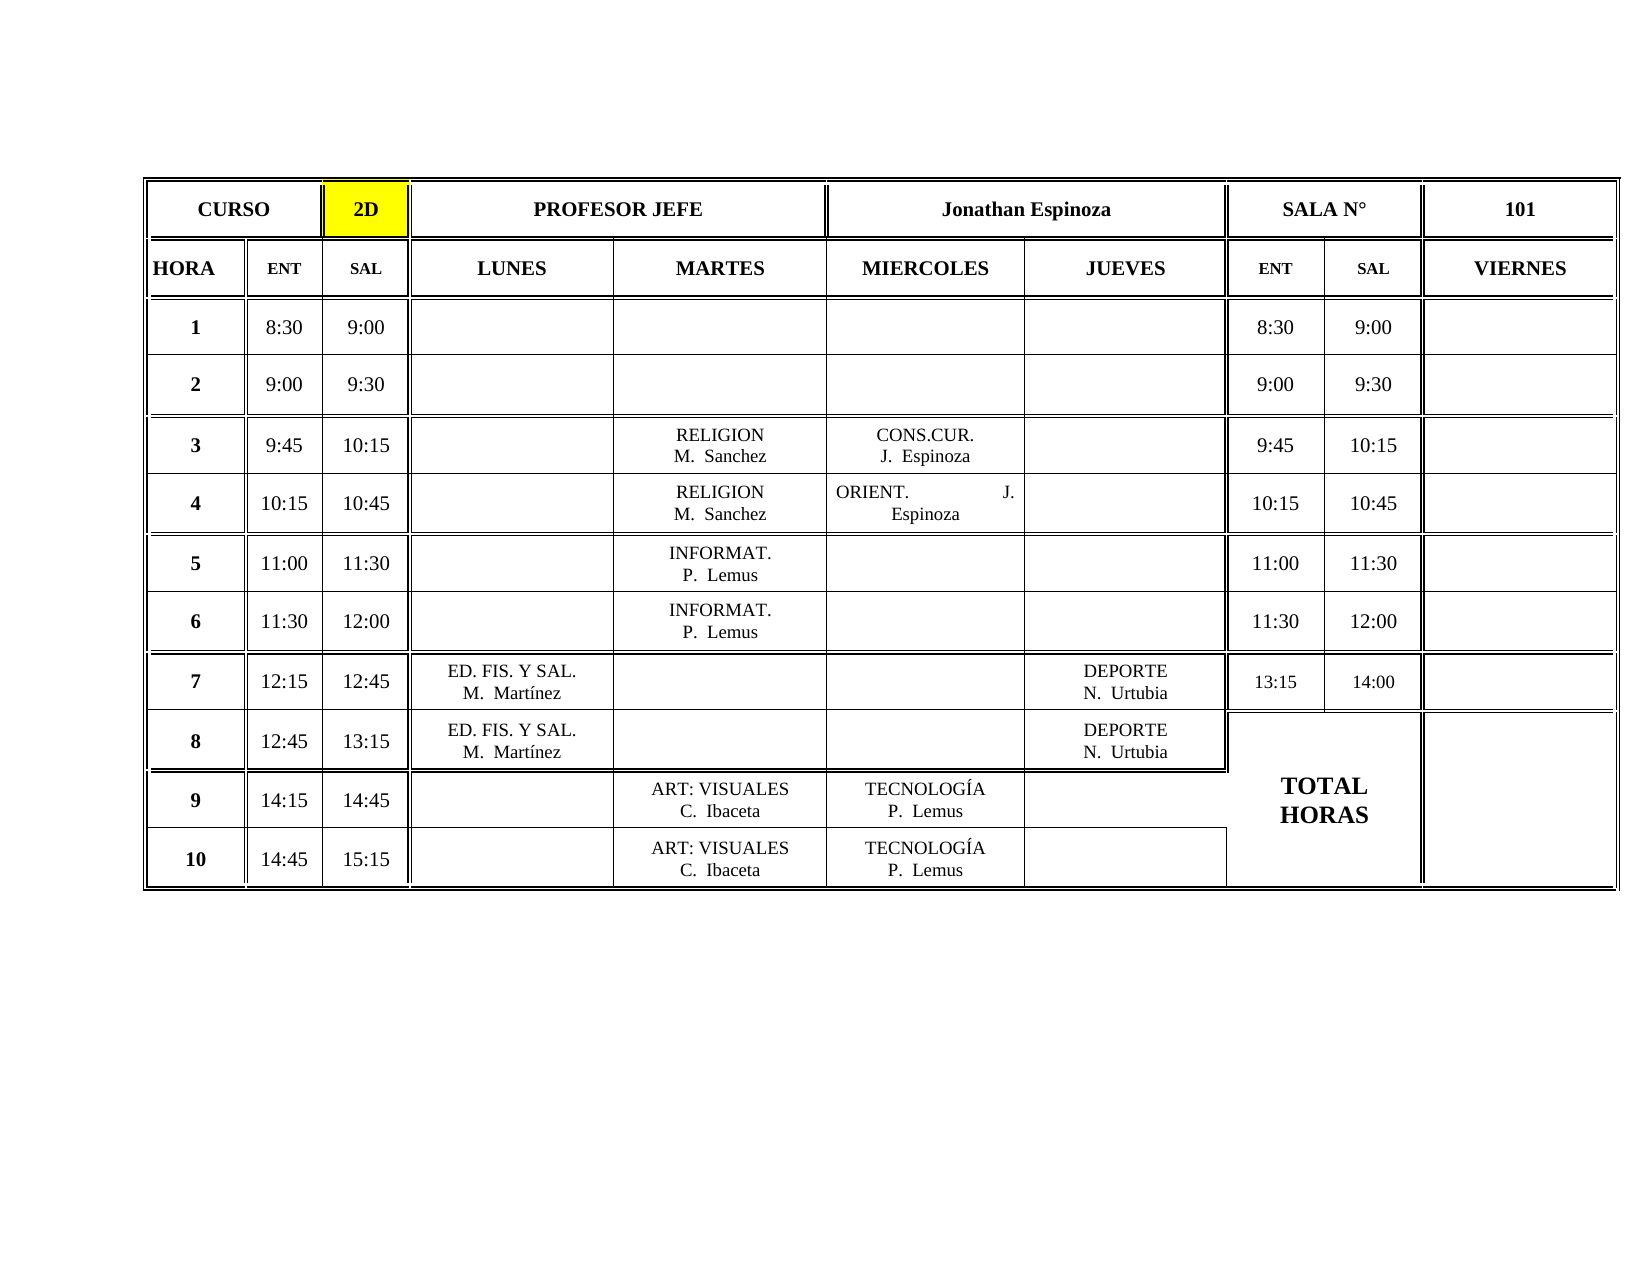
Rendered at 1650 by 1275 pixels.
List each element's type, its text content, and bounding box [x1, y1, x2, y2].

table_cell 11:00 [1229, 536, 1324, 591]
table_cell 9:45 [248, 418, 322, 472]
table_cell ED. FIS. Y SAL. M. Martínez [412, 710, 613, 768]
table_cell [1025, 828, 1226, 886]
table_cell 11:00 [248, 536, 322, 591]
table_cell 8 [148, 710, 244, 768]
table_cell 14:15 [248, 773, 322, 827]
table_cell [1025, 474, 1224, 532]
table_header PROFESOR JEFE [410, 181, 826, 236]
table_cell [827, 536, 1024, 591]
table_cell 4 [148, 474, 244, 532]
table_cell [827, 300, 1024, 354]
table_cell [1025, 773, 1226, 827]
table_cell 11:30 [248, 592, 322, 650]
table_cell [1422, 414, 1618, 472]
table_cell 9:30 [1325, 355, 1420, 413]
table_cell 10:15 [323, 418, 407, 472]
table_cell SAL [323, 241, 407, 295]
table_cell 14:45 [246, 828, 322, 886]
table_cell 11:30 [1229, 592, 1324, 650]
table_cell 9:00 [323, 300, 407, 354]
table_header 2D [322, 179, 410, 236]
table_cell 11:30 [1325, 536, 1420, 591]
table_cell ENT [1229, 241, 1324, 295]
table_cell RELIGION M. Sanchez [614, 418, 826, 472]
table_cell 14:00 [1325, 655, 1420, 709]
table_cell 10:45 [323, 474, 407, 532]
table_cell 12:00 [1325, 592, 1420, 650]
table_cell 2 [148, 355, 244, 413]
table_cell [1425, 355, 1616, 413]
table_header 101 [1422, 179, 1618, 236]
table_cell DEPORTE N. Urtubia [1025, 710, 1224, 768]
table_cell 3 [145, 414, 246, 472]
table_cell 5 [145, 532, 246, 591]
table_cell TECNOLOGÍA P. Lemus [827, 773, 1024, 827]
table_cell [412, 773, 613, 827]
table_cell [614, 655, 826, 709]
table_cell 12:15 [248, 655, 322, 709]
table_cell [827, 710, 1024, 768]
table_cell 13:15 [1229, 655, 1324, 709]
table_cell 1 [145, 295, 246, 354]
table_cell MARTES [614, 241, 826, 295]
table_cell [1025, 355, 1224, 413]
table_cell MIERCOLES [827, 241, 1024, 295]
table_cell 10:15 [1325, 418, 1420, 472]
table_cell 10:15 [248, 474, 322, 532]
table_cell 9:30 [323, 355, 407, 413]
table_cell 12:00 [323, 592, 407, 650]
table_cell RELIGION M. Sanchez [614, 474, 826, 532]
table_cell INFORMAT. P. Lemus [614, 536, 826, 591]
table_cell [614, 710, 826, 768]
table_cell [1422, 532, 1618, 591]
table_cell ED. FIS. Y SAL. M. Martínez [412, 655, 613, 709]
table_header CURSO [148, 182, 322, 236]
table_cell [827, 655, 1024, 709]
table_cell 9 [145, 768, 246, 827]
table_cell [1025, 592, 1224, 650]
table_cell [1425, 474, 1616, 532]
table_cell TOTAL HORAS [1226, 710, 1422, 886]
table_cell 12:45 [323, 655, 407, 709]
table_cell 9:00 [1229, 355, 1324, 413]
table_cell 7 [145, 650, 246, 709]
table_header SALA N° [1226, 179, 1422, 236]
table_cell 14:45 [323, 773, 407, 827]
table_cell [412, 592, 613, 650]
table_cell [1425, 592, 1616, 650]
table_cell 9:00 [1325, 300, 1420, 354]
table_cell 12:45 [248, 710, 322, 768]
table_cell [1422, 650, 1618, 709]
table_cell 10:15 [1229, 474, 1324, 532]
table_cell 10 [148, 828, 246, 886]
table_cell 15:15 [323, 828, 410, 886]
table_cell [412, 418, 613, 472]
table_cell [1422, 709, 1618, 886]
table_cell JUEVES [1025, 241, 1224, 295]
table_cell [412, 536, 613, 591]
table_cell [1025, 536, 1224, 591]
table_cell 9:00 [248, 355, 322, 413]
table_cell ENT [248, 241, 322, 295]
table_cell [1025, 300, 1224, 354]
table_cell [410, 828, 613, 886]
table_cell 9:45 [1229, 418, 1324, 472]
table_cell HORA [145, 236, 246, 295]
table_cell [827, 592, 1024, 650]
table_cell ART: VISUALES C. Ibaceta [614, 828, 826, 886]
table_cell LUNES [412, 241, 613, 295]
table_cell [1422, 295, 1618, 354]
table_cell [614, 300, 826, 354]
table_header Jonathan Espinoza [826, 179, 1226, 236]
table_cell ORIENT. J. Espinoza [827, 474, 1024, 532]
table_cell VIERNES [1422, 236, 1618, 295]
table_cell TECNOLOGÍA P. Lemus [827, 828, 1024, 886]
table_cell 11:30 [323, 536, 407, 591]
table_cell [614, 355, 826, 413]
table_cell SAL [1325, 241, 1420, 295]
table_cell 13:15 [323, 710, 407, 768]
table_cell [1025, 418, 1224, 472]
table_cell CONS.CUR. J. Espinoza [827, 418, 1024, 472]
table_cell ART: VISUALES C. Ibaceta [614, 773, 826, 827]
table_cell [412, 300, 613, 354]
table_cell [412, 474, 613, 532]
table_cell 10:45 [1325, 474, 1420, 532]
table_cell 6 [148, 592, 244, 650]
table_cell INFORMAT. P. Lemus [614, 592, 826, 650]
table_cell DEPORTE N. Urtubia [1025, 655, 1224, 709]
table_cell 8:30 [248, 300, 322, 354]
table_cell [827, 355, 1024, 413]
table_cell 8:30 [1229, 300, 1324, 354]
table_cell [412, 355, 613, 413]
